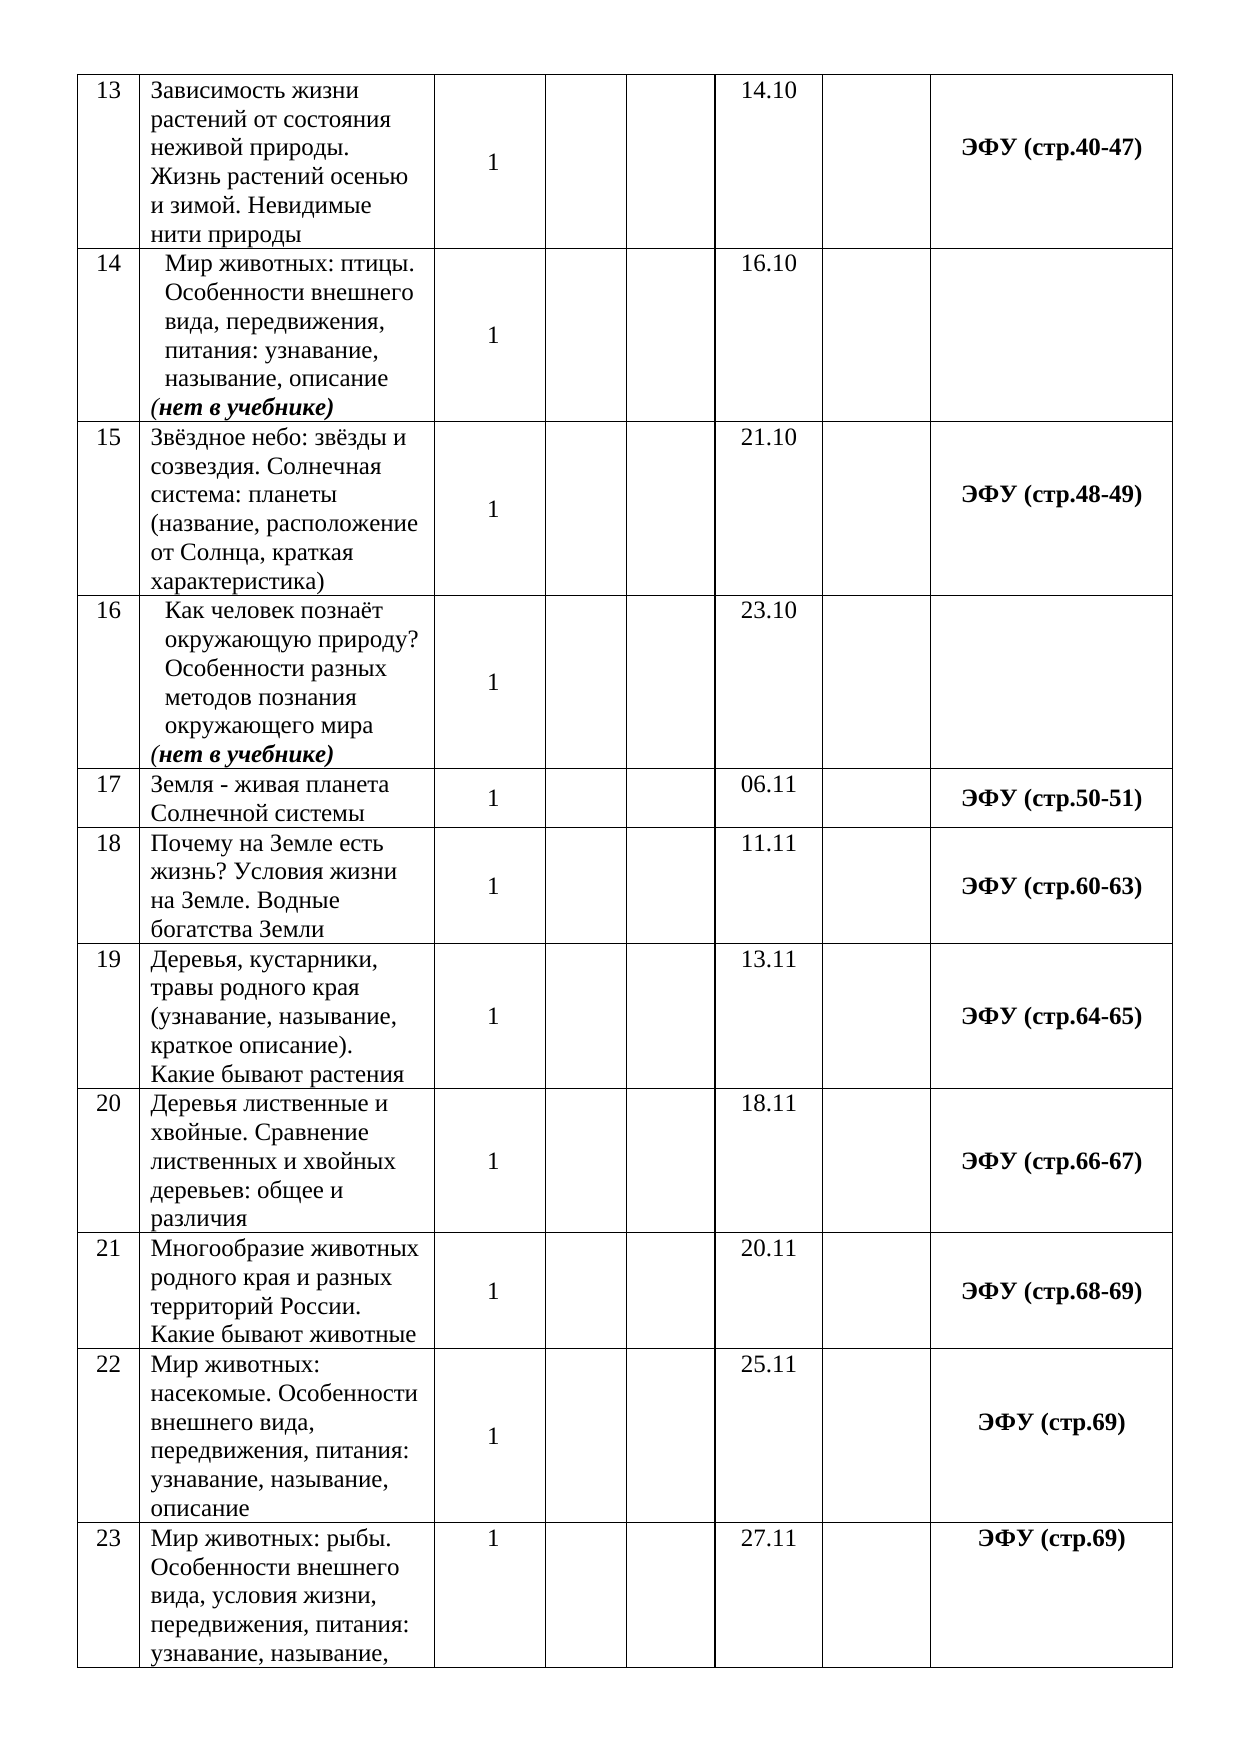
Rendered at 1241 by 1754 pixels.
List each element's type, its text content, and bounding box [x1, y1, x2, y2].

table_cell 11.11 [716, 828, 822, 943]
table_cell Зависимость жизни растений от состояния неживой природы. Жизнь растений осенью и зимой. Невидимые нити природы [140, 75, 434, 247]
table_cell 1 [435, 596, 545, 768]
table_cell ЭФУ (стр.68-69) [931, 1233, 1172, 1348]
table_cell 15 [78, 422, 139, 594]
table_cell [627, 1233, 714, 1348]
table_cell [931, 596, 1172, 768]
table_cell ЭФУ (стр.40-47) [931, 75, 1172, 247]
table_cell [546, 75, 626, 247]
table_cell 1 [435, 1089, 545, 1232]
table_cell 1 [435, 1349, 545, 1522]
table_cell Мир животных: птицы. Особенности внешнего вида, передвижения, питания: узнавание, называние, описание (нет в учебнике) [140, 249, 434, 421]
table_cell 18 [78, 828, 139, 943]
table_cell [627, 769, 714, 827]
table_cell ЭФУ (стр.50-51) [931, 769, 1172, 827]
table_cell [627, 1523, 714, 1667]
table_cell [823, 596, 930, 768]
table_cell 1 [435, 75, 545, 247]
table_cell 21 [78, 1233, 139, 1348]
table_cell 1 [435, 1523, 545, 1667]
table_cell ЭФУ (стр.64-65) [931, 944, 1172, 1087]
table_cell 20.11 [716, 1233, 822, 1348]
table_cell 23 [78, 1523, 139, 1667]
table_cell 1 [435, 249, 545, 421]
table_cell ЭФУ (стр.48-49) [931, 422, 1172, 594]
table_cell [546, 828, 626, 943]
table_cell 14.10 [716, 75, 822, 247]
table_cell [823, 75, 930, 247]
table_cell [823, 828, 930, 943]
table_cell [140, 1523, 434, 1667]
table_cell [931, 249, 1172, 421]
table_cell 21.10 [716, 422, 822, 594]
table_cell [823, 1089, 930, 1232]
table_cell Многообразие животных родного края и разных территорий России. Какие бывают животные [140, 1233, 434, 1348]
table_cell Мир животных: насекомые. Особенности внешнего вида, передвижения, питания: узнавание, называние, описание [140, 1349, 434, 1522]
table_cell [546, 1523, 626, 1667]
table_cell [823, 249, 930, 421]
table_cell 17 [78, 769, 139, 827]
table_cell 13.11 [716, 944, 822, 1087]
table_cell 16.10 [716, 249, 822, 421]
table_cell Звёздное небо: звёзды и созвездия. Солнечная система: планеты (название, расположение от Солнца, краткая характеристика) [140, 422, 434, 594]
table_cell 25.11 [716, 1349, 822, 1522]
table_cell [823, 1523, 930, 1667]
table_cell ЭФУ (стр.60-63) [931, 828, 1172, 943]
table_cell ЭФУ (стр.66-67) [931, 1089, 1172, 1232]
table_cell [627, 1089, 714, 1232]
table_cell 1 [435, 769, 545, 827]
table_cell 14 [78, 249, 139, 421]
table_cell [627, 75, 714, 247]
table_cell [546, 422, 626, 594]
table_cell 19 [78, 944, 139, 1087]
table_cell [546, 1349, 626, 1522]
table_cell [823, 422, 930, 594]
table_cell [546, 1233, 626, 1348]
table_cell [627, 944, 714, 1087]
table_cell [546, 596, 626, 768]
table_cell [546, 769, 626, 827]
table_cell [546, 1089, 626, 1232]
table_cell [823, 944, 930, 1087]
table_cell 20 [78, 1089, 139, 1232]
table_cell [627, 828, 714, 943]
table_cell [546, 944, 626, 1087]
table_cell Как человек познаёт окружающую природу? Особенности разных методов познания окружающего мира (нет в учебнике) [140, 596, 434, 768]
table_cell [546, 249, 626, 421]
table_cell 06.11 [716, 769, 822, 827]
table_cell 13 [78, 75, 139, 247]
table_cell [823, 769, 930, 827]
table_cell ЭФУ (стр.69) [931, 1349, 1172, 1522]
table_cell 27.11 [716, 1523, 822, 1667]
table_cell Земля - живая планета Солнечной системы [140, 769, 434, 827]
table_cell [823, 1349, 930, 1522]
table_cell 22 [78, 1349, 139, 1522]
table_cell 1 [435, 422, 545, 594]
table_cell 1 [435, 944, 545, 1087]
table_cell Почему на Земле есть жизнь? Условия жизни на Земле. Водные богатства Земли [140, 828, 434, 943]
table_cell 16 [78, 596, 139, 768]
table_cell [823, 1233, 930, 1348]
table_cell 1 [435, 1233, 545, 1348]
table_cell 1 [435, 828, 545, 943]
table_cell ЭФУ (стр.69) [931, 1523, 1172, 1667]
table_cell [627, 422, 714, 594]
table_cell Деревья лиственные и хвойные. Сравнение лиственных и хвойных деревьев: общее и различия [140, 1089, 434, 1232]
table_cell 18.11 [716, 1089, 822, 1232]
table_cell [627, 249, 714, 421]
table_cell [627, 1349, 714, 1522]
table_cell [627, 596, 714, 768]
table_cell Деревья, кустарники, травы родного края (узнавание, называние, краткое описание). Какие бывают растения [140, 944, 434, 1087]
table_cell 23.10 [716, 596, 822, 768]
